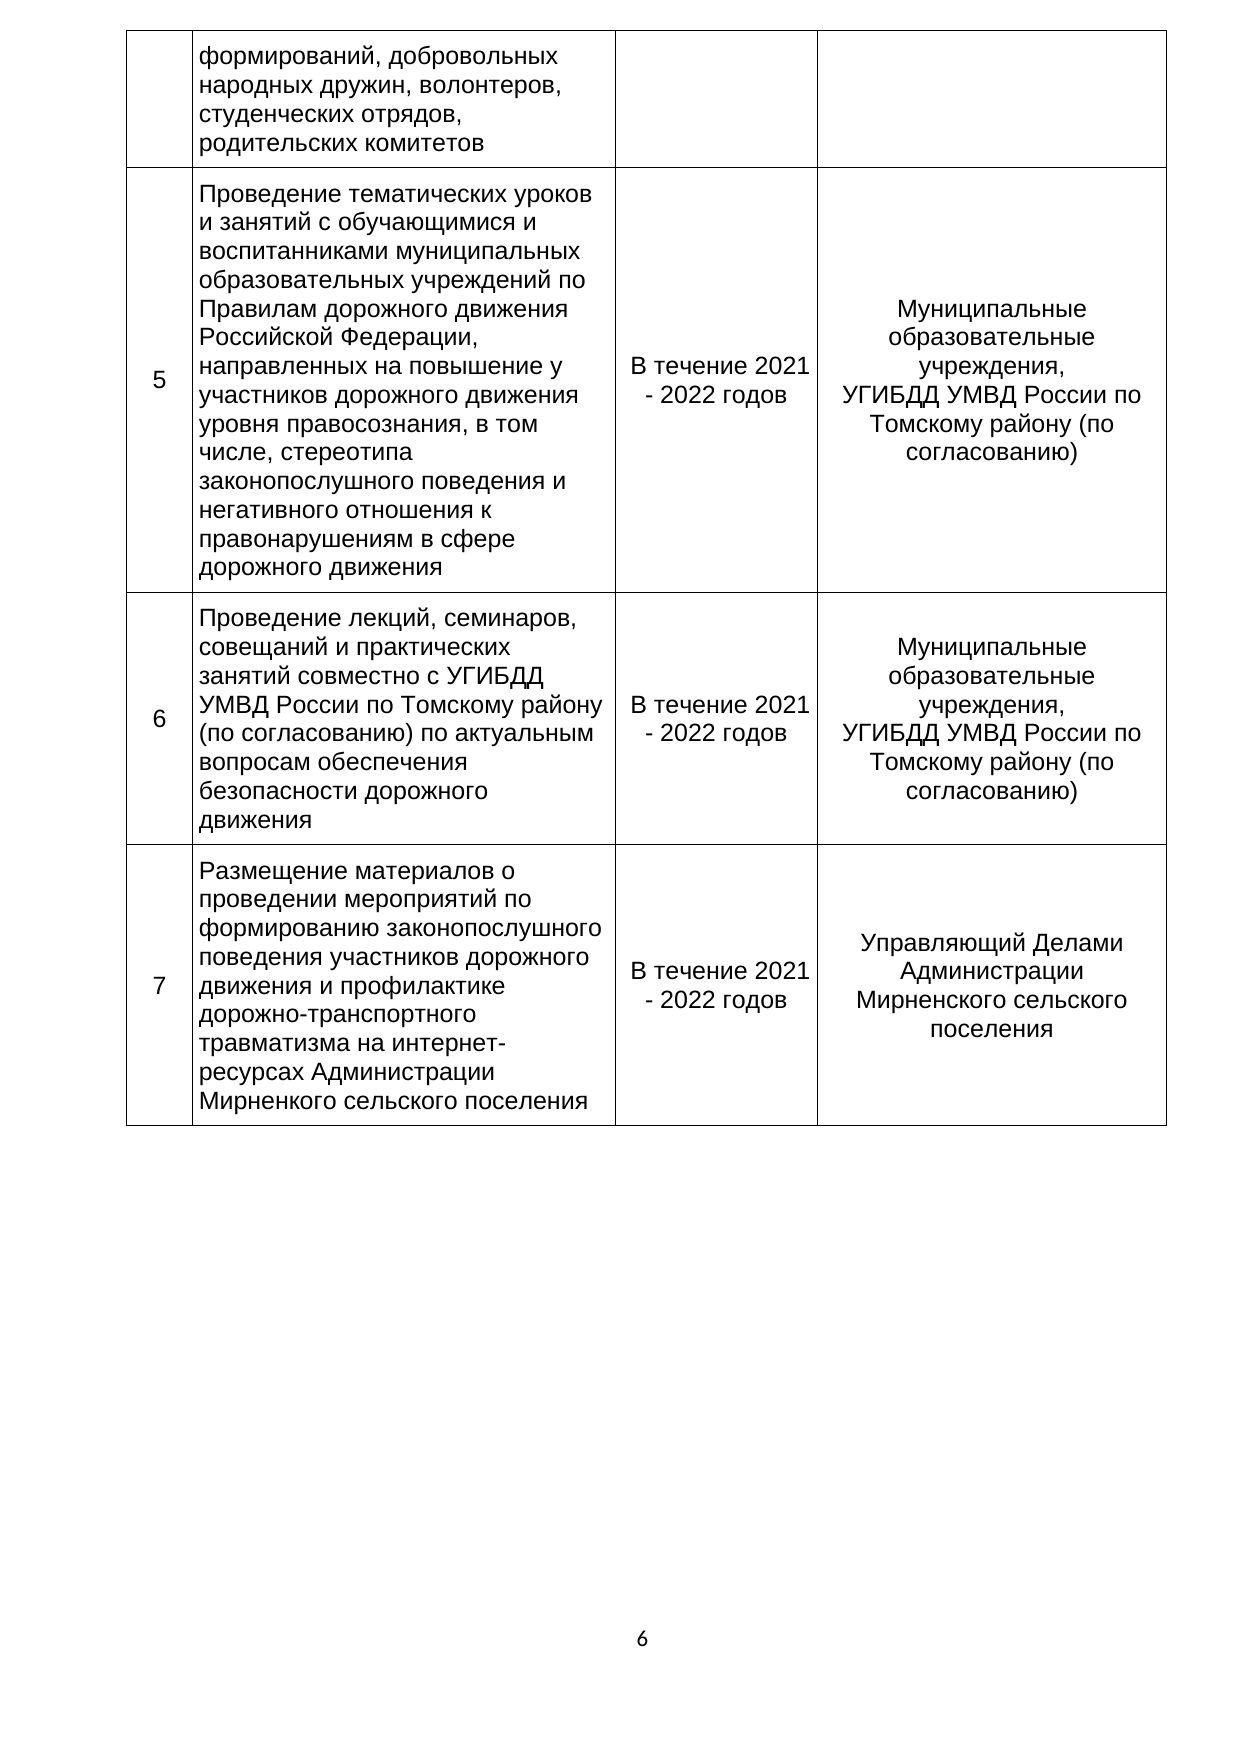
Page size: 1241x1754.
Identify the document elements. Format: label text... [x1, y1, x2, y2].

table_cell В течение 2021 - 2022 годов [616, 845, 817, 1125]
table_cell Проведение тематических уроков и занятий с обучающимися и воспитанниками муниципальных образовательных учреждений по Правилам дорожного движения Российской Федерации, направленных на повышение у участников дорожного движения уровня правосознания, в том числе, стереотипа законопослушного поведения и негативного отношения к правонарушениям в сфере дорожного движения [193, 168, 615, 592]
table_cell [193, 31, 615, 167]
table_cell 5 [127, 168, 192, 592]
table_cell Муниципальные образовательные учреждения, УГИБДД УМВД России по Томскому району (по согласованию) [818, 593, 1166, 844]
table_cell 7 [127, 845, 192, 1125]
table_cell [616, 31, 817, 167]
table_cell Муниципальные образовательные учреждения, УГИБДД УМВД России по Томскому району (по согласованию) [818, 168, 1166, 592]
table_cell Проведение лекций, семинаров, совещаний и практических занятий совместно с УГИБДД УМВД России по Томскому району (по согласованию) по актуальным вопросам обеспечения безопасности дорожного движения [193, 593, 615, 844]
table_cell 4 [127, 31, 192, 167]
table_cell Управляющий Делами Администрации Мирненского сельского поселения [818, 845, 1166, 1125]
table_cell Размещение материалов о проведении мероприятий по формированию законопослушного поведения участников дорожного движения и профилактике дорожно-транспортного травматизма на интернет-ресурсах Администрации Мирненкого сельского поселения [193, 845, 615, 1125]
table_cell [818, 31, 1166, 167]
table_cell 6 [127, 593, 192, 844]
table_cell В течение 2021 - 2022 годов [616, 168, 817, 592]
table_cell В течение 2021 - 2022 годов [616, 593, 817, 844]
